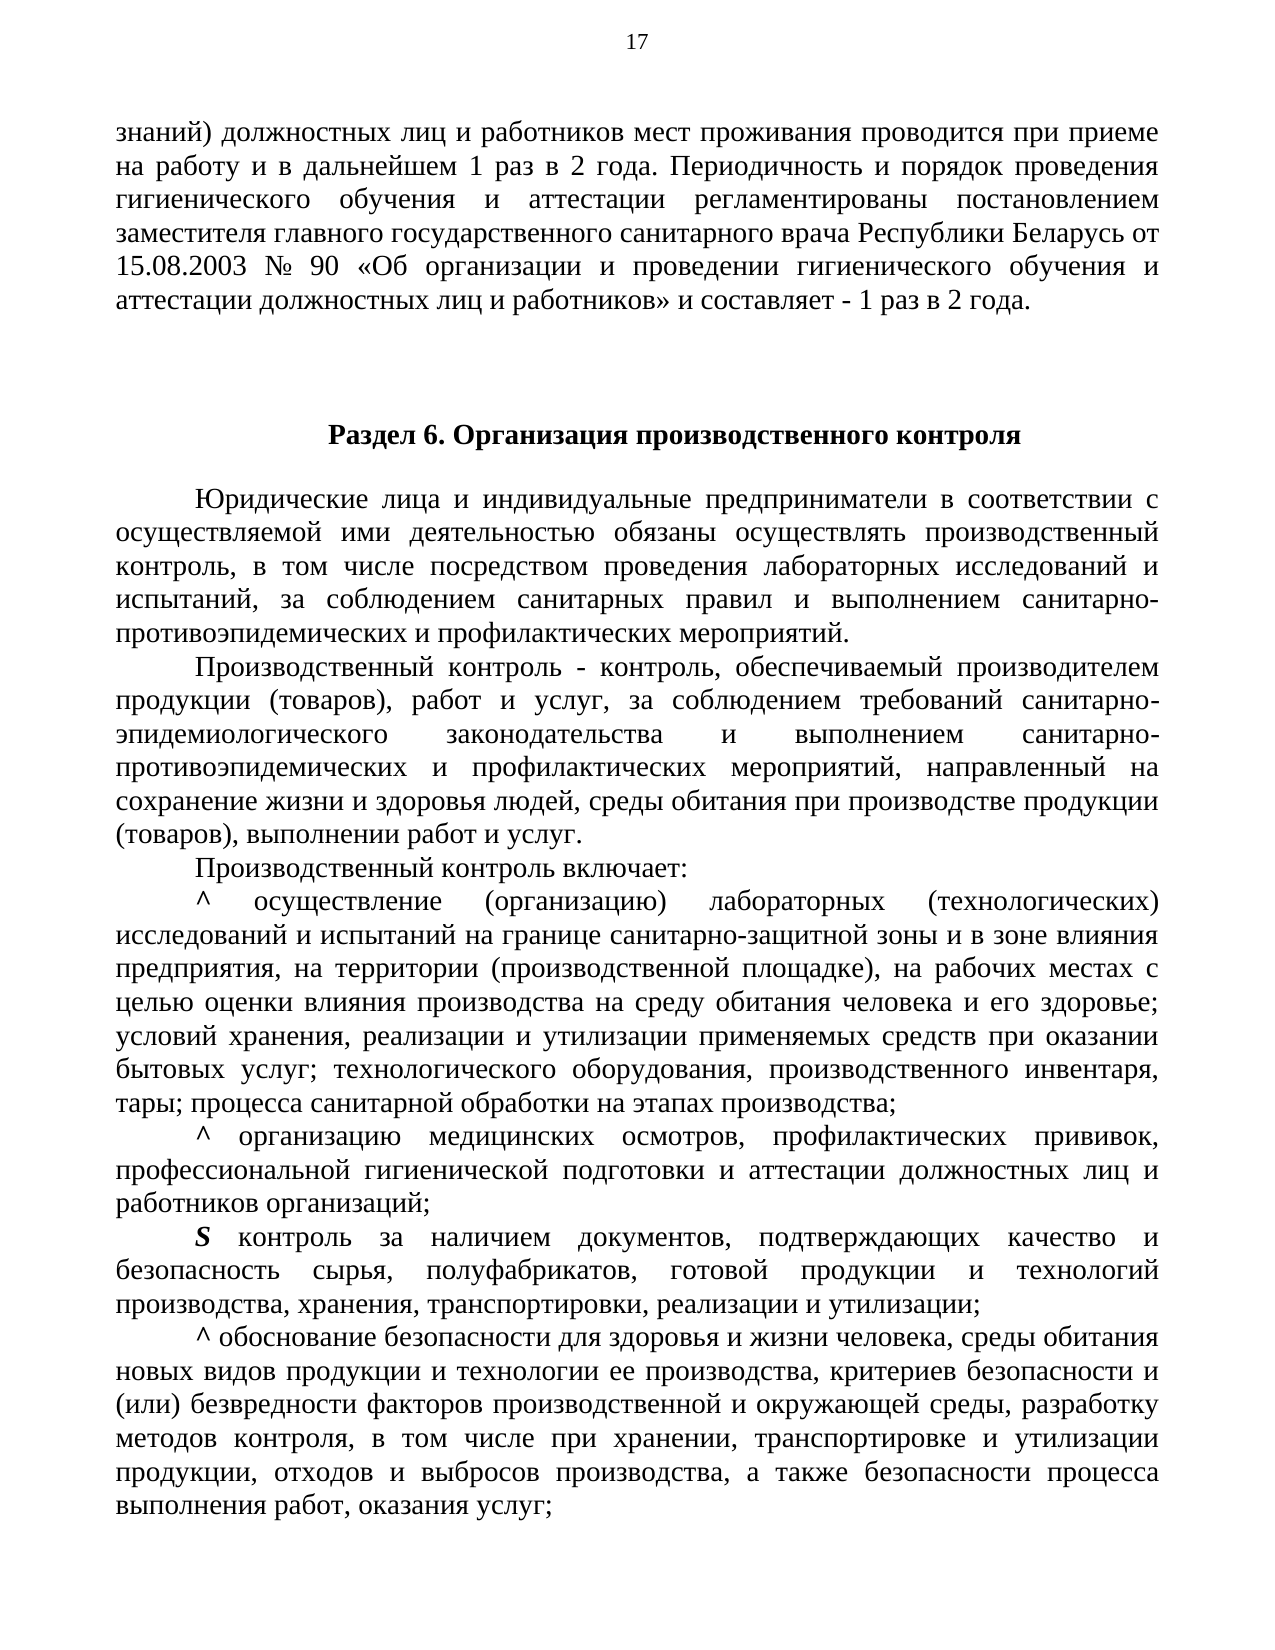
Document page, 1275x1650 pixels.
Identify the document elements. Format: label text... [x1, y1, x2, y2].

text Производственный контроль включает: [115, 851, 1160, 884]
text знаний) должностных лиц и работников мест проживания проводится при приеме на работу и в дальнейшем 1 раз в 2 года. Периодичность и порядок проведения гигиенического обучения и аттестации регламентированы постановлением заместителя главного государственного санитарного врача Республики Беларусь от 15.08.2003 № 90 «Об организации и проведении гигиенического обучения и аттестации должностных лиц и работников» и составляет - 1 раз в 2 года. [115, 115, 1160, 316]
text ^ организацию медицинских осмотров, профилактических прививок, профессиональной гигиенической подготовки и аттестации должностных лиц и работников организаций; [115, 1119, 1160, 1219]
text S контроль за наличием документов, подтверждающих качество и безопасность сырья, полуфабрикатов, готовой продукции и технологий производства, хранения, транспортировки, реализации и утилизации; [115, 1219, 1160, 1320]
text ^ осуществление (организацию) лабораторных (технологических) исследований и испытаний на границе санитарно-защитной зоны и в зоне влияния предприятия, на территории (производственной площадке), на рабочих местах с целью оценки влияния производства на среду обитания человека и его здоровье; условий хранения, реализации и утилизации применяемых средств при оказании бытовых услуг; технологического оборудования, производственного инвентаря, тары; процесса санитарной обработки на этапах производства; [115, 884, 1160, 1119]
text ^ обоснование безопасности для здоровья и жизни человека, среды обитания новых видов продукции и технологии ее производства, критериев безопасности и (или) безвредности факторов производственной и окружающей среды, разработку методов контроля, в том числе при хранении, транспортировке и утилизации продукции, отходов и выбросов производства, а также безопасности процесса выполнения работ, оказания услуг; [115, 1320, 1160, 1521]
text Раздел 6. Организация производственного контроля [328, 421, 1160, 450]
text Юридические лица и индивидуальные предприниматели в соответствии с осуществляемой ими деятельностью обязаны осуществлять производственный контроль, в том числе посредством проведения лабораторных исследований и испытаний, за соблюдением санитарных правил и выполнением санитарно- противоэпидемических и профилактических мероприятий. [115, 482, 1160, 649]
text Производственный контроль - контроль, обеспечиваемый производителем продукции (товаров), работ и услуг, за соблюдением требований санитарноэпидемиологического законодательства и выполнением санитарнопротивоэпидемических и профилактических мероприятий, направленный на сохранение жизни и здоровья людей, среды обитания при производстве продукции (товаров), выполнении работ и услуг. [115, 649, 1160, 851]
text 17 [625, 31, 648, 54]
